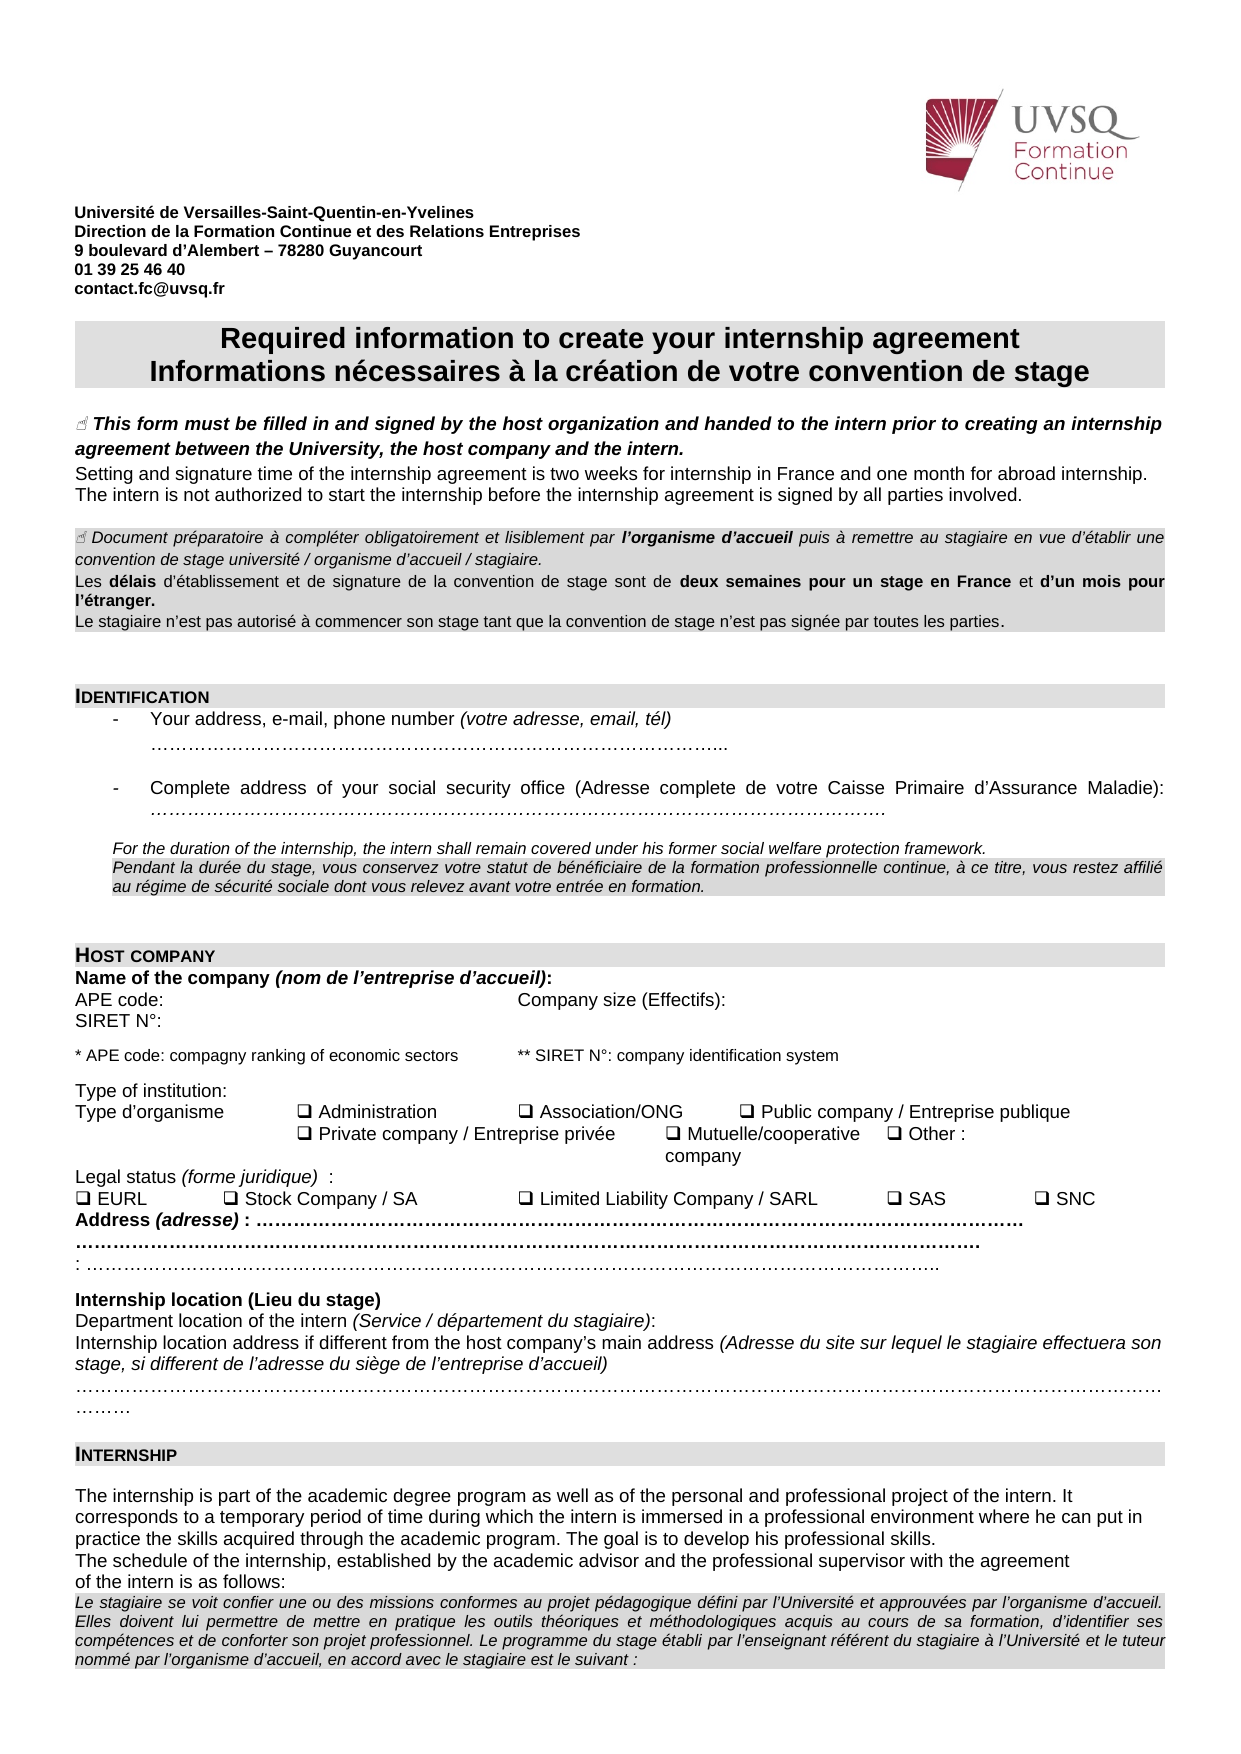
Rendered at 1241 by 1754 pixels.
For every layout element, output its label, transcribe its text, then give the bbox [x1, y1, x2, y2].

text company [591, 1144, 1165, 1166]
text : ……………………………………………………………………………………………………………………….. [75, 1252, 1165, 1274]
text Private company / Entreprise privée Mutuelle/cooperative Other : [75, 1123, 1165, 1144]
text * APE code: compagny ranking of economic sectors ** SIRET N°: company identification system [75, 1046, 1165, 1065]
text SIRET N°: [75, 1010, 1165, 1032]
list Your address, e-mail, phone number (votre adresse, email, tél) ………………………………………………………………………………... [112, 708, 1165, 754]
text Host company [75, 943, 1165, 967]
text EURL Stock Company / SA Limited Liability Company / SARL SAS SNC [75, 1188, 1165, 1209]
text of the intern is as follows: [75, 1571, 1165, 1593]
text Type of institution: [75, 1079, 1165, 1101]
text Le stagiaire n’est pas autorisé à commencer son stage tant que la convention de stage n’est pas signée par toutes les parties. [75, 610, 1165, 632]
text For the duration of the internship, the intern shall remain covered under his former social welfare protection framework. [112, 839, 1165, 858]
text Name of the company (nom de l’entreprise d’accueil): [75, 967, 1165, 988]
text This form must be filled in and signed by the host organization and handed to the intern prior to creating an internship agreement between the University, the host company and the intern. [75, 413, 1165, 459]
list Complete address of your social security office (Adresse complete de votre Caisse Primaire d’Assurance Maladie): ………………………………………………………………………………………………………. [112, 777, 1165, 820]
text Informations nécessaires à la création de votre convention de stage [75, 354, 1165, 388]
text Les délais d’établissement et de signature de la convention de stage sont de deux semaines pour un stage en France et d’un mois pour l’étranger. [75, 572, 1165, 610]
text Required information to create your internship agreement [75, 321, 1165, 354]
text Setting and signature time of the internship agreement is two weeks for internship in France and one month for abroad internship. [75, 462, 1165, 484]
text ………………………………………………………………………………………………………………………………. [75, 1231, 1165, 1252]
text APE code: Company size (Effectifs): [75, 988, 1165, 1010]
text Document préparatoire à compléter obligatoirement et lisiblement par l’organisme d’accueil puis à remettre au stagiaire en vue d’établir une convention de stage université / organisme d’accueil / stagiaire. [75, 528, 1165, 569]
picture [899, 73, 1166, 207]
text Internship [75, 1442, 1165, 1466]
text The intern is not authorized to start the internship before the internship agreement is signed by all parties involved. [75, 484, 1165, 506]
text Pendant la durée du stage, vous conservez votre statut de bénéficiaire de la formation professionnelle continue, à ce titre, vous restez affilié au régime de sécurité sociale dont vous relevez avant votre entrée en formation. [112, 858, 1165, 896]
text Identification [75, 684, 1165, 708]
text Le stagiaire se voit confier une ou des missions conformes au projet pédagogique défini par l’Université et approuvées par l’organisme d’accueil. Elles doivent lui permettre de mettre en pratique les outils théoriques et méthodologiques acquis au cours de sa formation, d’identifier ses compétences et de conforter son projet professionnel. Le programme du stage établi par l’enseignant référent du stagiaire à l’Université et le tuteur nommé par l’organisme d’accueil, en accord avec le stagiaire est le suivant : [75, 1593, 1165, 1669]
text Department location of the intern (Service / département du stagiaire): [75, 1310, 1165, 1331]
text Type d’organisme Administration Association/ONG Public company / Entreprise publique [75, 1101, 1165, 1123]
text Internship location address if different from the host company’s main address (Adresse du site sur lequel le stagiaire effectuera son [75, 1331, 1165, 1353]
text Legal status (forme juridique) : [75, 1166, 1165, 1188]
text Address (adresse) : …………………………………………………………………………………………………………… [75, 1209, 1165, 1231]
text The internship is part of the academic degree program as well as of the personal and professional project of the intern. It corresponds to a temporary period of time during which the intern is immersed in a professional environment where he can put in practice the skills acquired through the academic program. The goal is to develop his professional skills. [75, 1485, 1165, 1549]
text stage, si different de l’adresse du siège de l’entreprise d’accueil) ………………………………………………………………………………………………………………………………………………………………… [75, 1353, 1165, 1418]
text The schedule of the internship, established by the academic advisor and the professional supervisor with the agreement [75, 1549, 1165, 1571]
text Internship location (Lieu du stage) [75, 1288, 1165, 1310]
